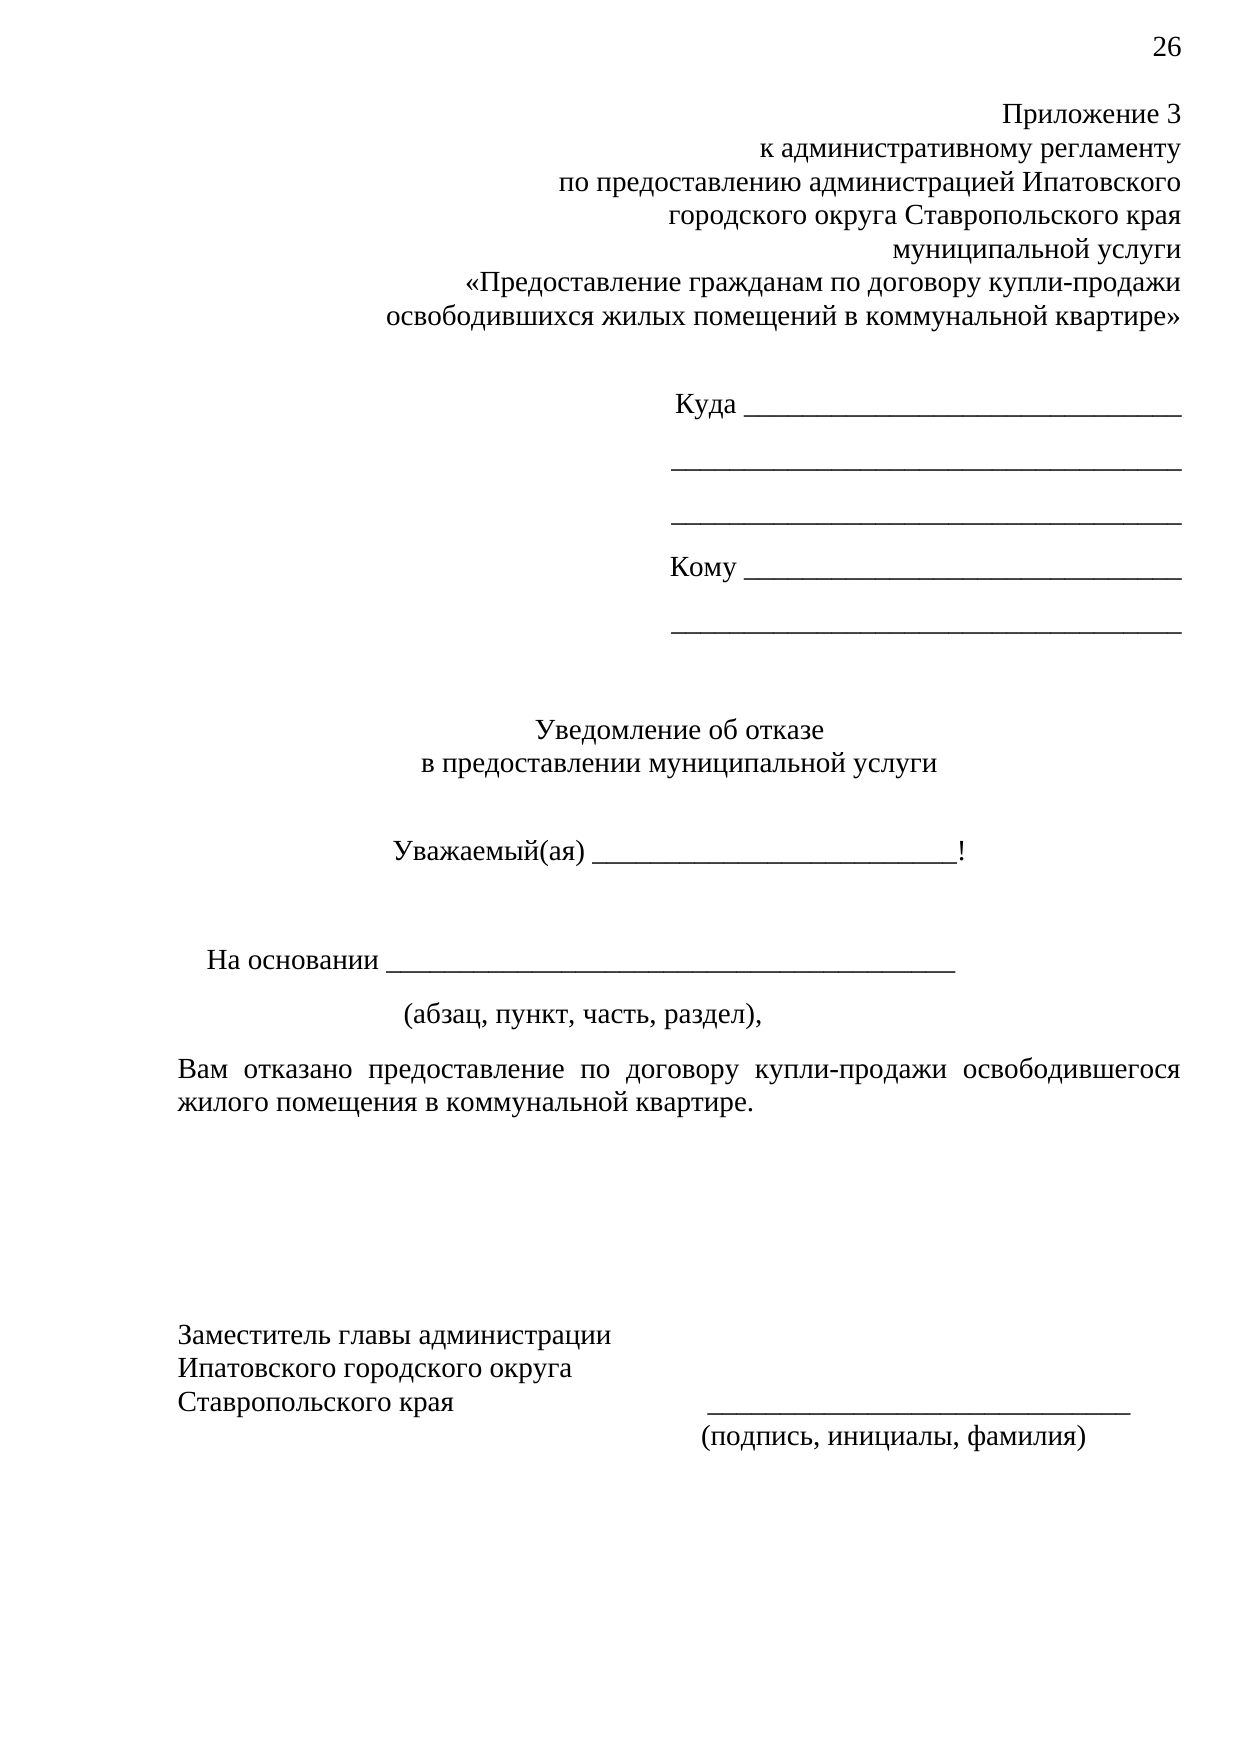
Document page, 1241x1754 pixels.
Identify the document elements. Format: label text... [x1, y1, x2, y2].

text освободившихся жилых помещений в коммунальной квартире» [177, 298, 1181, 331]
text Ставропольского края _____________________________ [177, 1384, 1181, 1418]
text Заместитель главы администрации [177, 1317, 1181, 1351]
text к административному регламенту [177, 130, 1181, 164]
text ___________________________________ [177, 494, 1181, 528]
text Куда ______________________________ [177, 386, 1181, 419]
text «Предоставление гражданам по договору купли-продажи [177, 264, 1181, 298]
text Уведомление об отказе [177, 712, 1181, 746]
text (подпись, инициалы, фамилия) [177, 1418, 1181, 1451]
text ___________________________________ [177, 603, 1181, 637]
text Уважаемый(ая) _________________________! [177, 833, 1181, 867]
text (абзац, пункт, часть, раздел), [177, 997, 1181, 1030]
text по предоставлению администрацией Ипатовского [177, 164, 1181, 197]
text муниципальной услуги [177, 231, 1181, 264]
text Вам отказано предоставление по договору купли-продажи освободившегося жилого помещения в коммунальной квартире. [177, 1051, 1181, 1118]
text Ипатовского городского округа [177, 1351, 1181, 1384]
text в предоставлении муниципальной услуги [177, 746, 1181, 779]
text городского округа Ставропольского края [177, 197, 1181, 231]
text На основании _______________________________________ [177, 942, 1181, 976]
text Приложение 3 [177, 97, 1181, 130]
text ___________________________________ [177, 440, 1181, 474]
text Кому ______________________________ [177, 549, 1181, 582]
